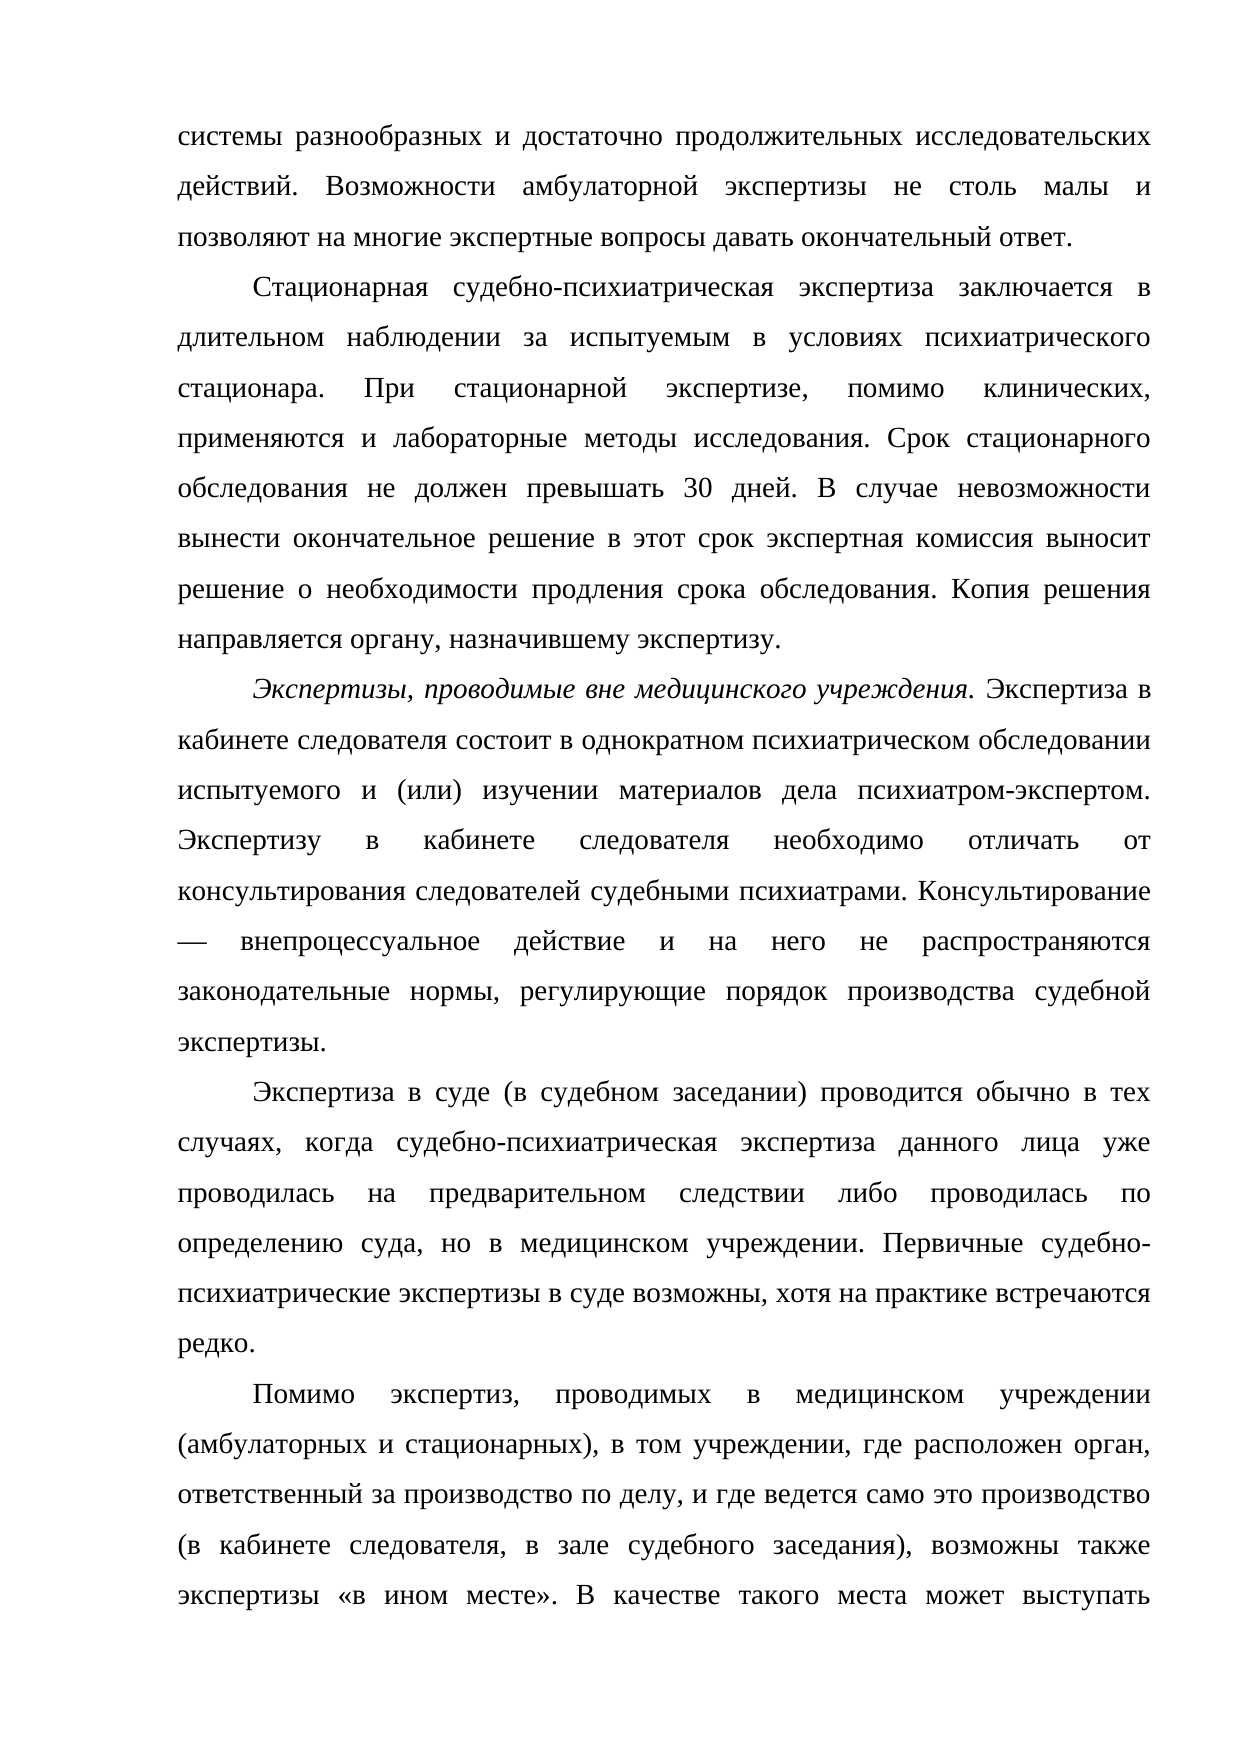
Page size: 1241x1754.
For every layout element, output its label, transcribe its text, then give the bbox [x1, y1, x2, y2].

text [177, 1376, 1152, 1611]
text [177, 118, 1152, 252]
text Экспертиза в суде (в судебном заседании) проводится обычно в тех случаях, когда судебно-психиатрическая экспертиза данного лица уже проводилась на предварительном следствии либо проводилась по определению суда, но в медицинском учреждении. Первичные судебно-психиатрические экспертизы в суде возможны, хотя на практике встречаются редко. [177, 1074, 1152, 1359]
text Стационарная судебно-психиатрическая экспертиза заключается в длительном наблюдении за испытуемым в условиях психиатрического стационара. При стационарной экспертизе, помимо клинических, применяются и лабораторные методы исследования. Срок стационарного обследования не должен превышать 30 дней. В случае невозможности вынести окончательное решение в этот срок экспертная комиссия выносит решение о необходимости продления срока обследования. Копия решения направляется органу, назначившему экспертизу. [177, 269, 1152, 655]
text Экспертизы, проводимые вне медицинского учреждения. Экспертиза в кабинете следователя состоит в однократном психиатрическом обследовании испытуемого и (или) изучении материалов дела психиатром-экспертом. Экспертизу в кабинете следователя необходимо отличать от консультирования следователей судебными психиатрами. Консультирование — внепроцессуальное действие и на него не распространяются законодательные нормы, регулирующие порядок производства судебной экспертизы. [177, 672, 1152, 1057]
